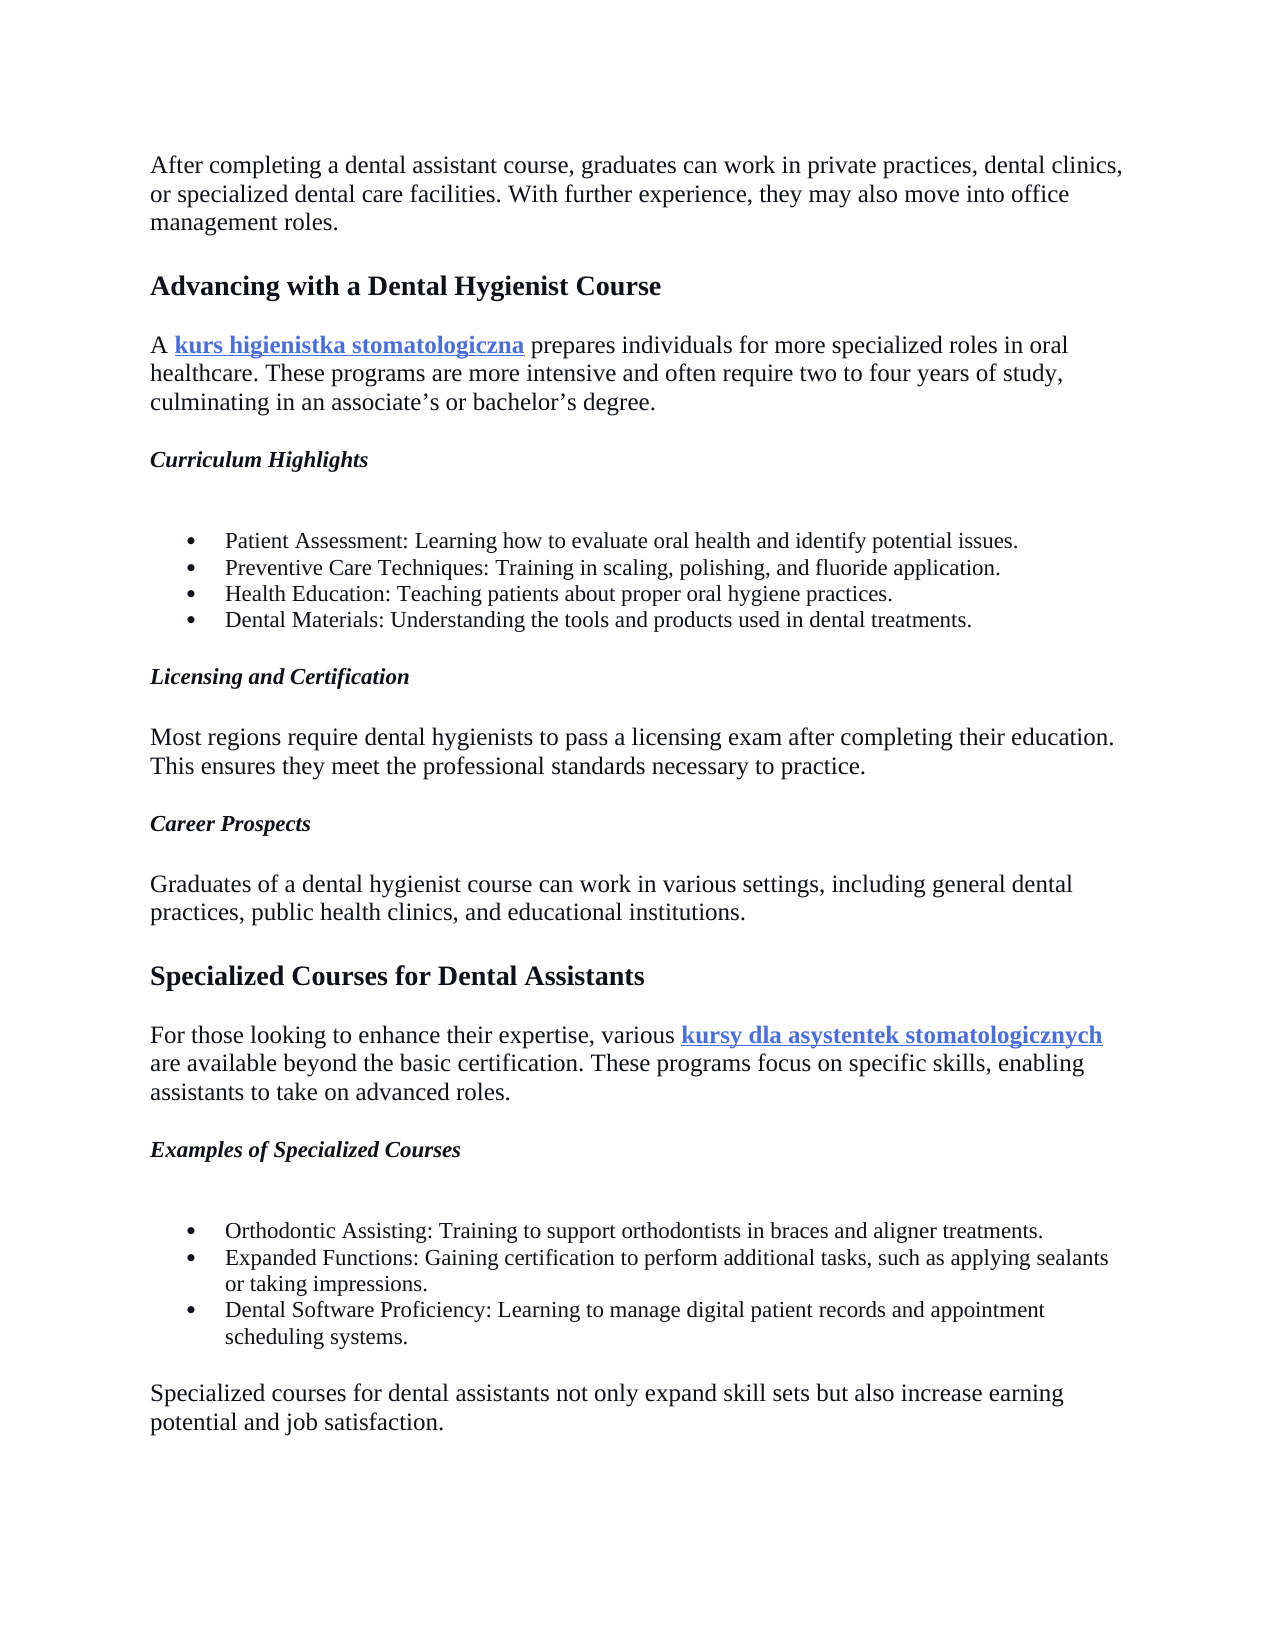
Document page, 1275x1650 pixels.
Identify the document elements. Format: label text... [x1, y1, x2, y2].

text For those looking to enhance their expertise, various kursy dla asystentek stomatologicznych are available beyond the basic certification. These programs focus on specific skills, enabling assistants to take on advanced roles. [150, 1020, 1125, 1106]
text Most regions require dental hygienists to pass a licensing exam after completing their education. This ensures they meet the professional standards necessary to practice. [150, 722, 1125, 779]
list Dental Software Proficiency: Learning to manage digital patient records and appointment scheduling systems. [187, 1297, 1125, 1349]
list Expanded Functions: Gaining certification to perform additional tasks, such as applying sealants or taking impressions. [187, 1244, 1125, 1297]
subtitle Licensing and Certification [150, 663, 1125, 689]
text Specialized courses for dental assistants not only expand skill sets but also increase earning potential and job satisfaction. [150, 1378, 1125, 1436]
text Graduates of a dental hygienist course can work in various settings, including general dental practices, public health clinics, and educational institutions. [150, 869, 1125, 926]
subtitle Advancing with a Dental Hygienist Course [150, 269, 1125, 301]
list Patient Assessment: Learning how to evaluate oral health and identify potential issues. [187, 527, 1125, 554]
text A kurs higienistka stomatologiczna prepares individuals for more specialized roles in oral healthcare. These programs are more intensive and often require two to four years of study, culminating in an associate’s or bachelor’s degree. [150, 330, 1125, 416]
list Orthodontic Assisting: Training to support orthodontists in braces and aligner treatments. [187, 1217, 1125, 1244]
subtitle Career Prospects [150, 810, 1125, 836]
subtitle Curriculum Highlights [150, 446, 1125, 473]
list Preventive Care Techniques: Training in scaling, polishing, and fluoride application. [187, 554, 1125, 580]
subtitle Examples of Specialized Courses [150, 1136, 1125, 1163]
list Health Education: Teaching patients about proper oral hygiene practices. [187, 580, 1125, 607]
list Dental Materials: Understanding the tools and products used in dental treatments. [187, 607, 1125, 633]
text After completing a dental assistant course, graduates can work in private practices, dental clinics, or specialized dental care facilities. With further experience, they may also move into office management roles. [150, 150, 1125, 236]
subtitle Specialized Courses for Dental Assistants [150, 959, 1125, 991]
